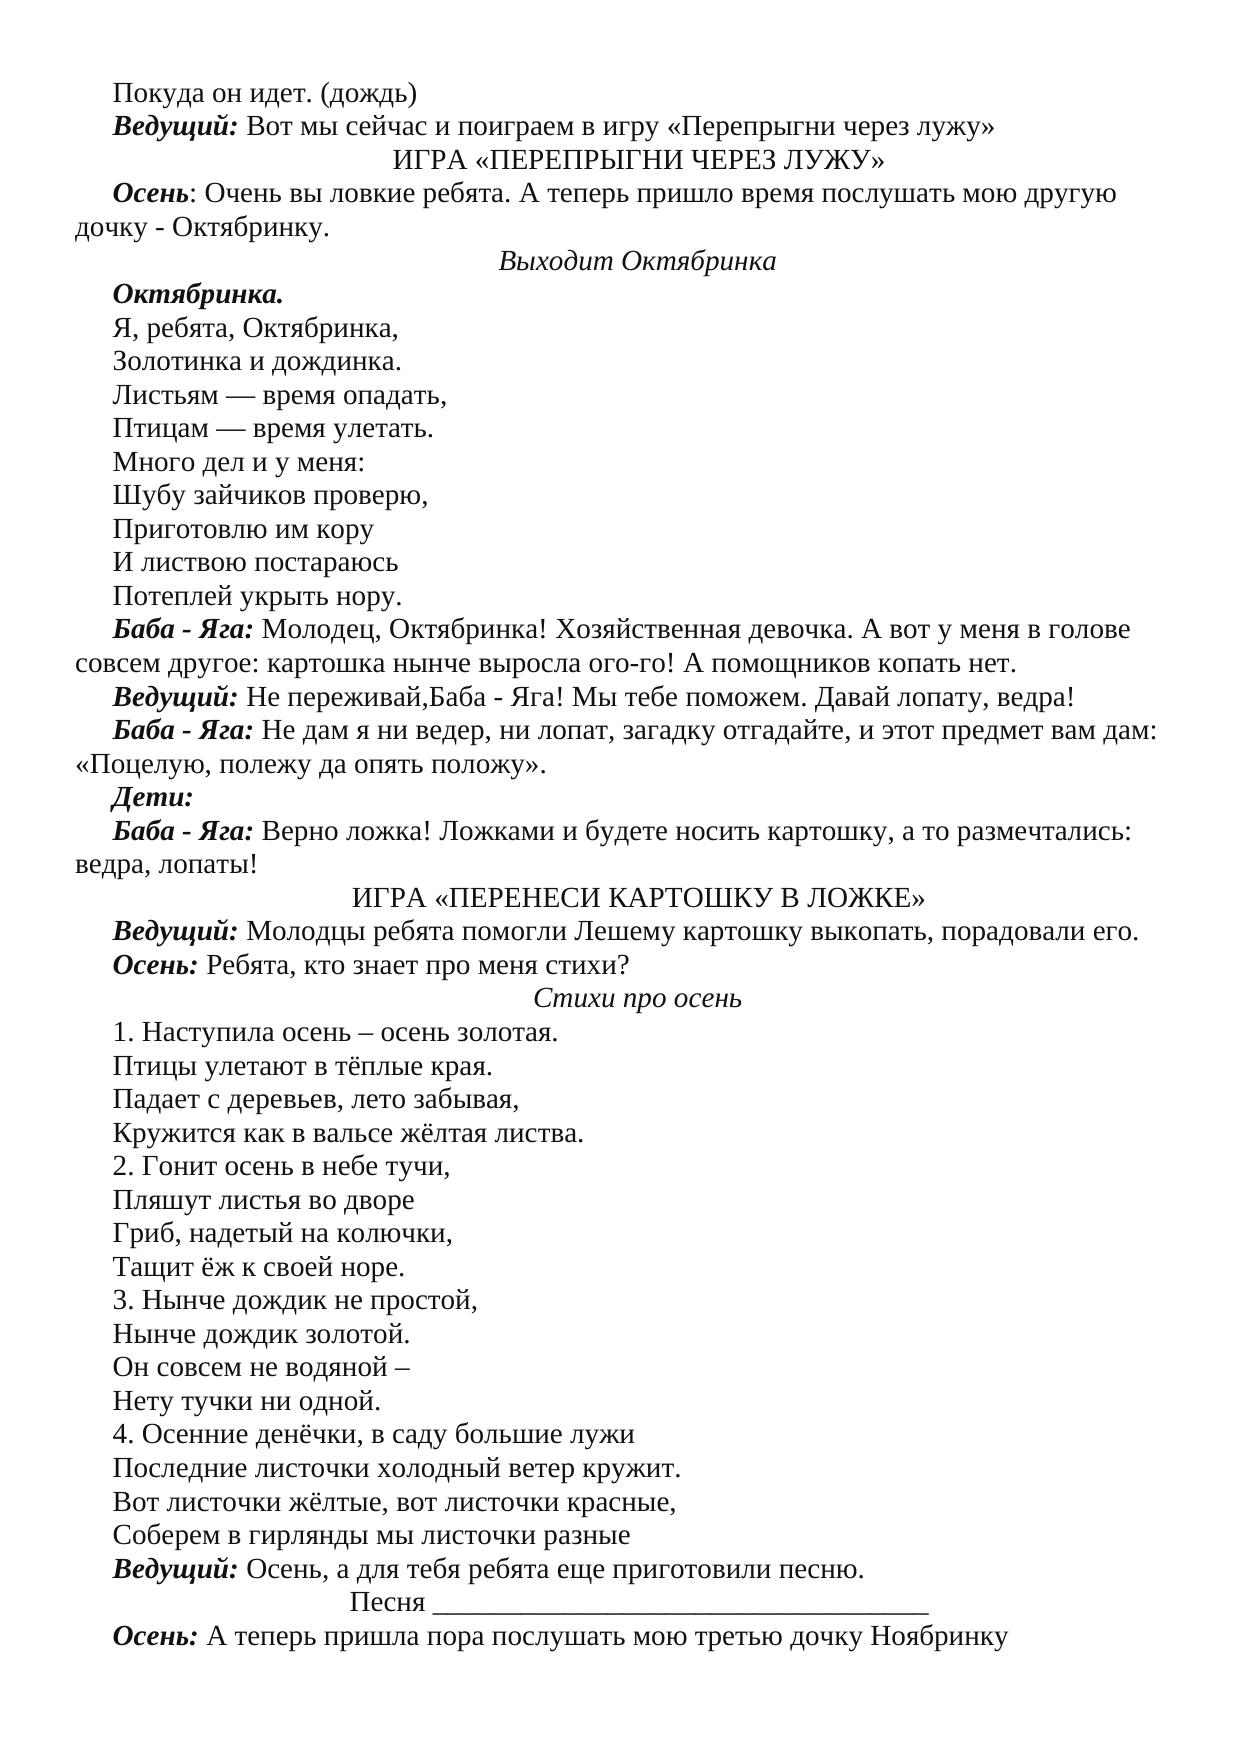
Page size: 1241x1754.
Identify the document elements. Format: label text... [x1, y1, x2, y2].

text Он совсем не водяной – [75, 1349, 1165, 1383]
text Осень: А теперь пришла пора послушать мою третью дочку Ноябринку [75, 1618, 1165, 1651]
text Осень: Ребята, кто знает про меня стихи? [75, 947, 1165, 981]
text Кружится как в вальсе жёлтая листва. [75, 1115, 1165, 1148]
text Покуда он идет. (дождь) [75, 75, 1165, 108]
text Падает с деревьев, лето забывая, [75, 1081, 1165, 1115]
text Ведущий: Осень, а для тебя ребята еще приготовили песню. [75, 1551, 1165, 1584]
text Осень: Очень вы ловкие ребята. А теперь пришло время послушать мою другую дочку - Октябринку. [75, 176, 1165, 243]
text Стихи про осень [75, 981, 1165, 1014]
text И листвою постараюсь [75, 544, 1165, 578]
text Баба - Яга: Молодец, Октябринка! Хозяйственная девочка. А вот у меня в голове совсем другое: картошка нынче выросла ого-го! А помощников копать нет. [75, 612, 1165, 679]
text Ведущий: Не переживай,Баба - Яга! Мы тебе поможем. Давай лопату, ведра! [75, 679, 1165, 712]
text Гриб, надетый на колючки, [75, 1215, 1165, 1249]
text Соберем в гирлянды мы листочки разные [75, 1517, 1165, 1551]
text Тащит ёж к своей норе. [75, 1249, 1165, 1282]
text Выходит Октябринка [75, 243, 1165, 276]
text Октябринка. [75, 276, 1165, 310]
text Птицам — время улетать. [75, 410, 1165, 444]
text 3. Нынче дождик не простой, [75, 1282, 1165, 1316]
text 4. Осенние денёчки, в саду большие лужи [75, 1417, 1165, 1450]
text Я, ребята, Октябринка, [75, 310, 1165, 343]
text Песня __________________________________ [75, 1584, 1165, 1618]
text Приготовлю им кору [75, 511, 1165, 544]
text Потеплей укрыть нору. [75, 578, 1165, 612]
text Вот листочки жёлтые, вот листочки красные, [75, 1484, 1165, 1517]
text 2. Гонит осень в небе тучи, [75, 1148, 1165, 1182]
text Нету тучки ни одной. [75, 1383, 1165, 1417]
text ИГРА «ПЕРЕПРЫГНИ ЧЕРЕЗ ЛУЖУ» [75, 142, 1165, 176]
text Шубу зайчиков проверю, [75, 477, 1165, 511]
text Нынче дождик золотой. [75, 1316, 1165, 1349]
text 1. Наступила осень – осень золотая. [75, 1014, 1165, 1048]
text Ведущий: Вот мы сейчас и поиграем в игру «Перепрыгни через лужу» [75, 108, 1165, 142]
text Золотинка и дождинка. [75, 343, 1165, 377]
text Ведущий: Молодцы ребята помогли Лешему картошку выкопать, порадовали его. [75, 913, 1165, 947]
text Баба - Яга: Верно ложка! Ложками и будете носить картошку, а то размечтались: ведра, лопаты! [75, 813, 1165, 880]
text Последние листочки холодный ветер кружит. [75, 1450, 1165, 1484]
text Листьям — время опадать, [75, 377, 1165, 410]
text Пляшут листья во дворе [75, 1182, 1165, 1215]
text Баба - Яга: Не дам я ни ведер, ни лопат, загадку отгадайте, и этот предмет вам дам: «Поцелую, полежу да опять положу». [75, 712, 1165, 779]
text Птицы улетают в тёплые края. [75, 1048, 1165, 1081]
text ИГРА «ПЕРЕНЕСИ КАРТОШКУ В ЛОЖКЕ» [75, 880, 1165, 913]
text Много дел и у меня: [75, 444, 1165, 477]
text Дети: [75, 779, 1165, 813]
